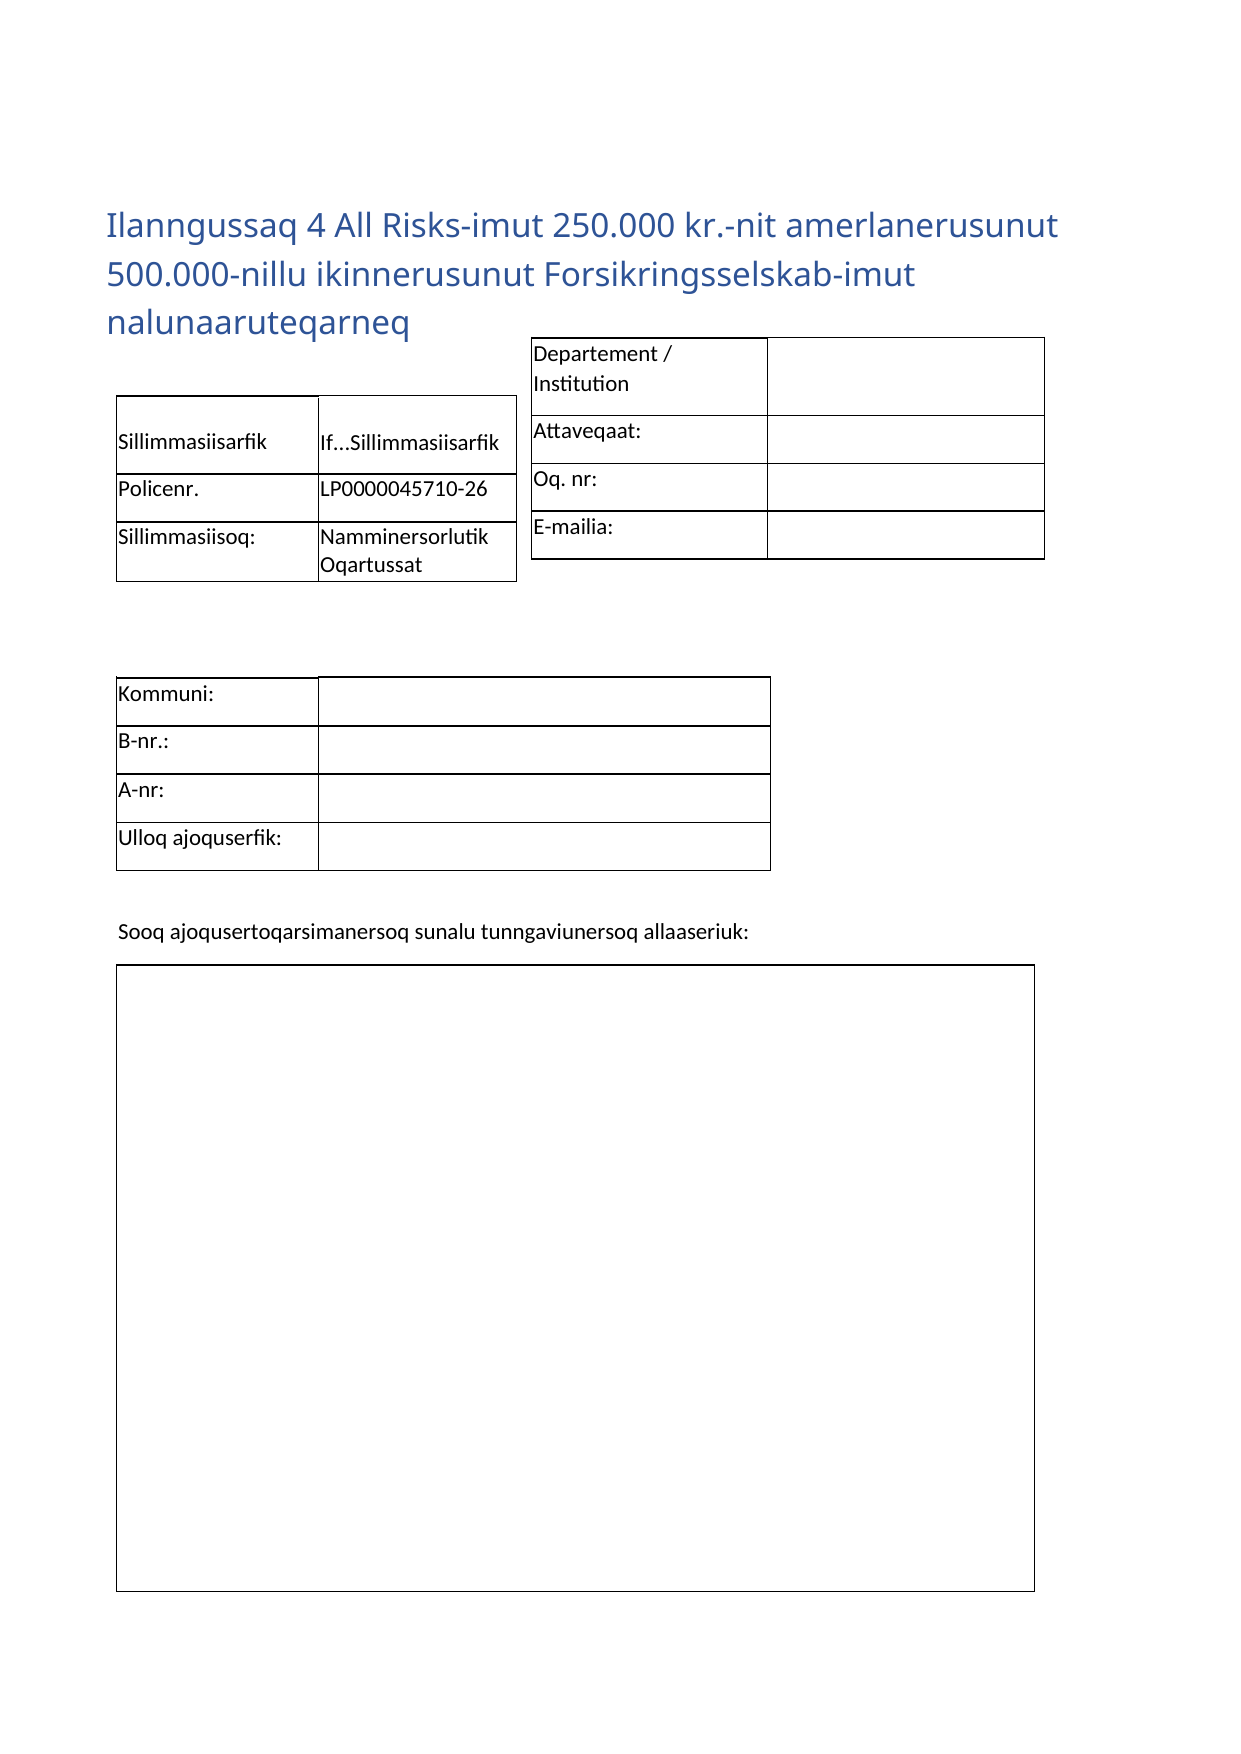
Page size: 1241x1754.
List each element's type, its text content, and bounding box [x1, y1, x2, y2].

table_cell [319, 775, 770, 822]
table_cell Policenr. [117, 475, 318, 521]
table_header [319, 678, 770, 725]
table_header Kommuni: [117, 679, 318, 725]
table_cell LP0000045710-26 [319, 475, 516, 521]
table_cell Ulloq ajoquserfik: [117, 823, 318, 870]
table_cell Namminersorlutik Oqartussat [319, 523, 516, 581]
table_cell Sillimmasiisoq: [117, 523, 318, 581]
table_cell B-nr.: [117, 727, 318, 773]
table_cell [319, 727, 770, 773]
table_cell [319, 823, 770, 870]
table_header If...Sillimmasiisarfik [319, 396, 516, 473]
text Ilanngussaq 4 All Risks-imut 250.000 kr.-nit amerlanerusunut 500.000-nillu ikinnerusunut Forsikringsselskab-imut nalunaaruteqarneq [106, 202, 1119, 344]
table_header Sillimmasiisarfik [117, 397, 318, 473]
table_cell A-nr: [117, 775, 318, 822]
text Sooq ajoqusertoqarsimanersoq sunalu tunngaviunersoq allaaseriuk: [118, 917, 1119, 945]
